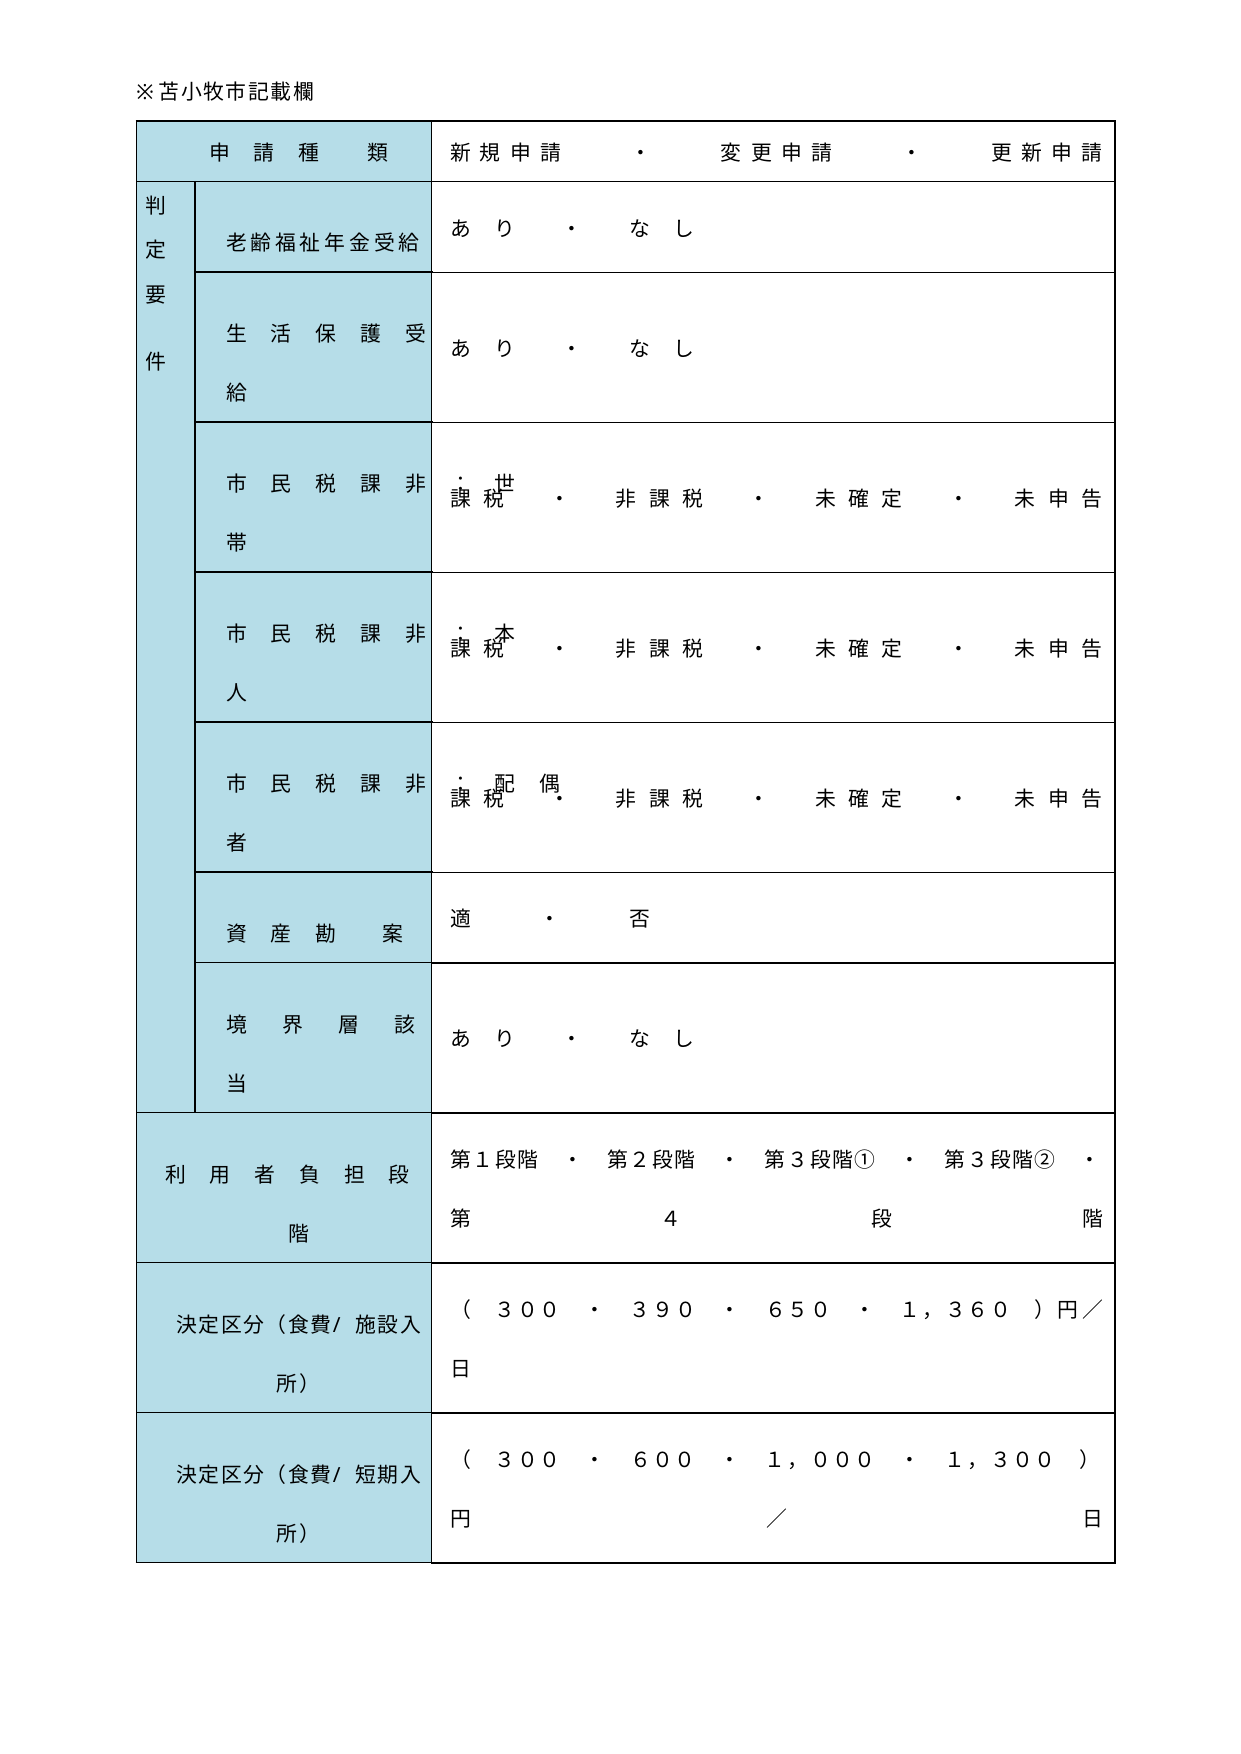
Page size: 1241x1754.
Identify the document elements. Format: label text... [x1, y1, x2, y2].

table_cell 生活保護受給 [196, 273, 431, 421]
table_header 新規申請 ・ 変更申請 ・ 更新申請 [432, 122, 1114, 181]
table_cell あ り ・ な し [432, 273, 1114, 421]
table_cell 境界層該当 [196, 963, 431, 1112]
table_cell 決定区分（食費/施設入所） [137, 1263, 431, 1412]
table_cell 適 ・ 否 [432, 873, 1114, 962]
table_cell 判定要件 [137, 182, 194, 1112]
table_cell 市民税課非：配偶者 [196, 723, 431, 871]
table_cell あ り ・ な し [432, 964, 1114, 1112]
table_cell 課税 ・ 非課税 ・ 未確定 ・ 未申告 [432, 423, 1114, 571]
text ※苫小牧市記載欄 [136, 61, 1122, 120]
table_cell 課税 ・ 非課税 ・ 未確定 ・ 未申告 [432, 723, 1114, 871]
table_cell 第１段階 ・ 第２段階 ・ 第３段階① ・ 第３段階② ・ 第４段階 [432, 1114, 1114, 1262]
table_cell 決定区分（食費/短期入所） [137, 1413, 431, 1562]
table_cell 利用者負担段階 [137, 1113, 431, 1262]
table_cell あ り ・ な し [432, 182, 1114, 271]
table_cell 市民税課非：本人 [196, 573, 431, 721]
table_header 申請種類 [137, 122, 431, 181]
table_cell （ ３００ ・ ６００ ・ １，０００ ・ １，３００ ）円／日 [432, 1414, 1114, 1562]
table_cell 市民税課非：世帯 [196, 423, 431, 571]
table_cell 資産勘案 [196, 873, 431, 962]
table_cell 課税 ・ 非課税 ・ 未確定 ・ 未申告 [432, 573, 1114, 721]
table_cell （ ３００ ・ ３９０ ・ ６５０ ・ １，３６０ ）円／日 [432, 1264, 1114, 1412]
table_cell 老齢福祉年金受給 [196, 182, 431, 271]
